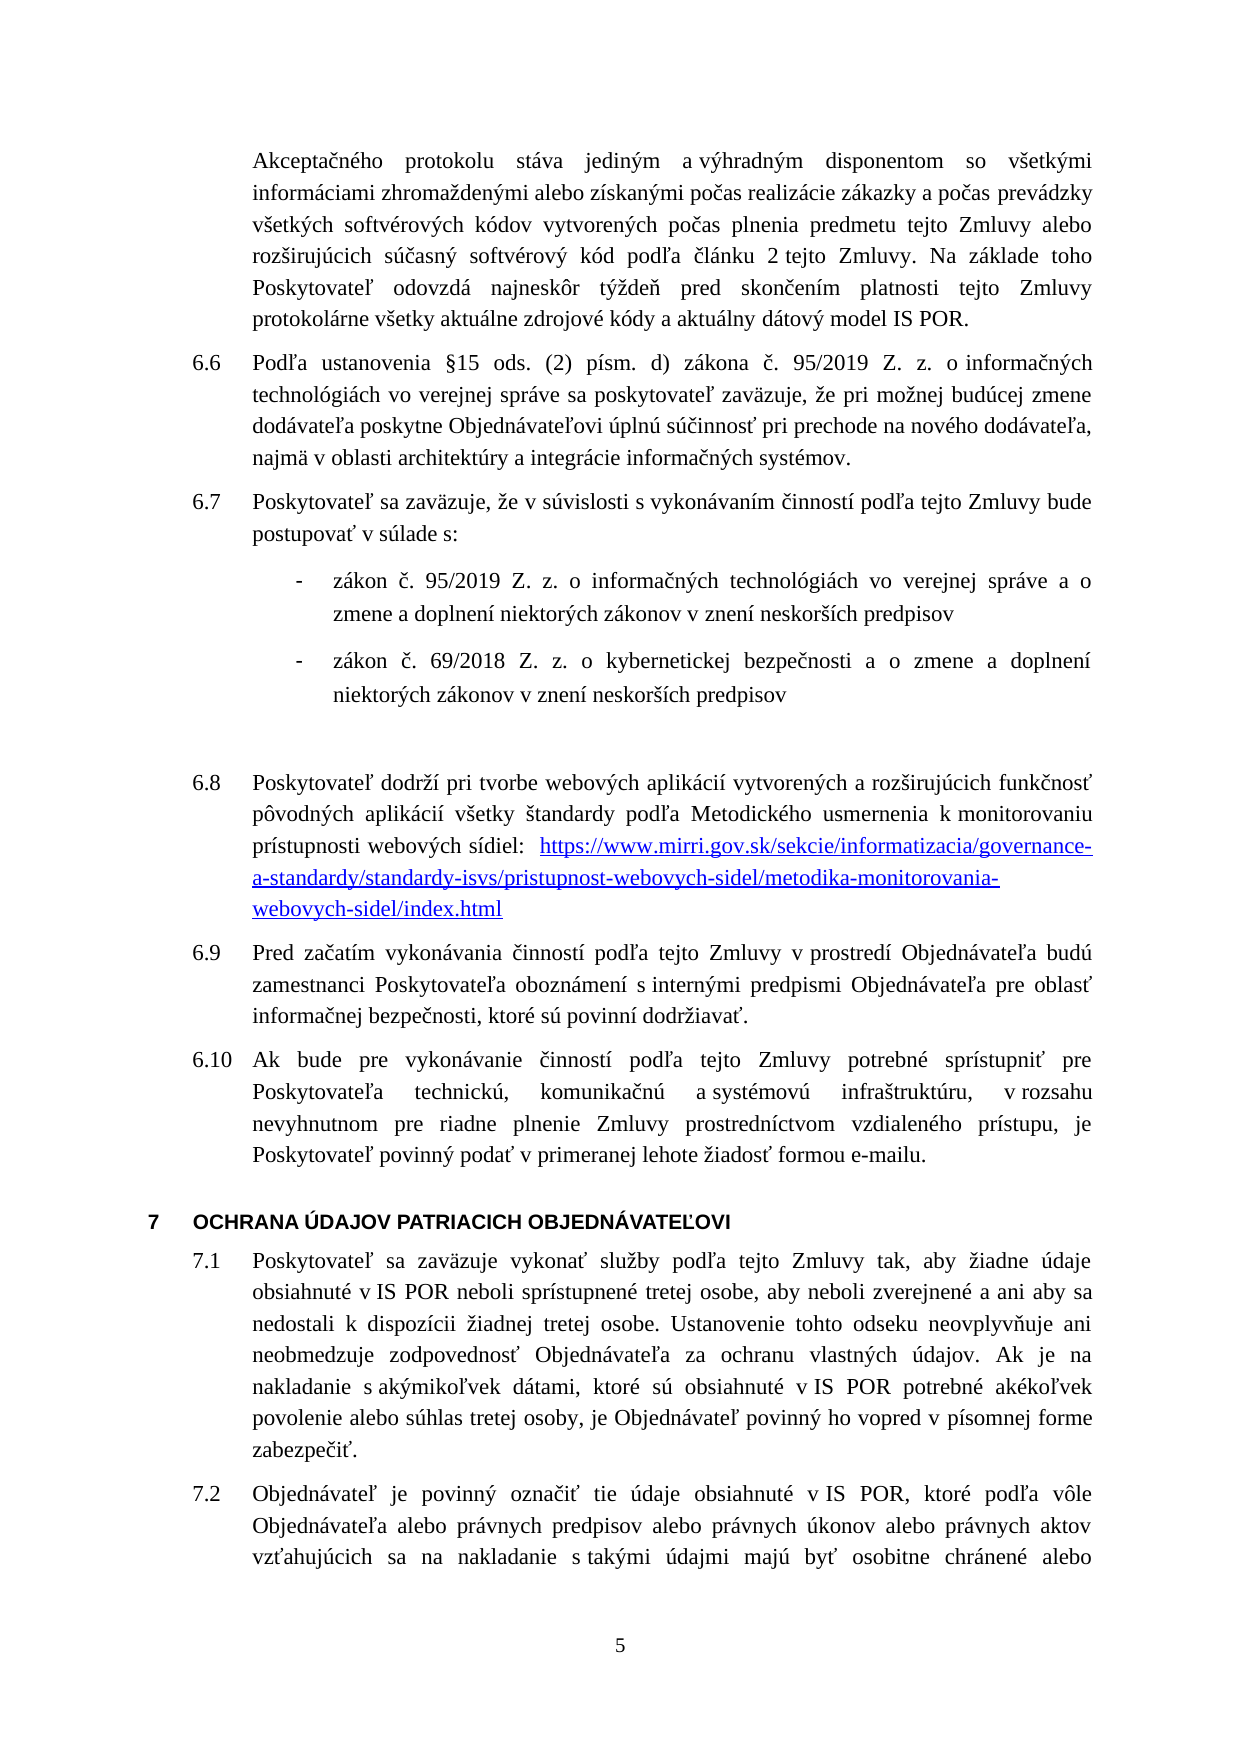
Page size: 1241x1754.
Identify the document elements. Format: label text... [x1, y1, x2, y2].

subtitle Ak bude pre vykonávanie činností podľa tejto Zmluvy potrebné sprístupniť pre Poskytovateľa technickú, komunikačnú a systémovú infraštruktúru, v rozsahu nevyhnutnom pre riadne plnenie Zmluvy prostredníctvom vzdialeného prístupu, je Poskytovateľ povinný podať v primeranej lehote žiadosť formou e-mailu. [192, 1046, 1093, 1167]
subtitle zákon č. 95/2019 Z. z. o informačných technológiách vo verejnej správe a o zmene a doplnení niektorých zákonov v znení neskorších predpisov [295, 564, 1093, 627]
subtitle Pred začatím vykonávania činností podľa tejto Zmluvy v prostredí Objednávateľa budú zamestnanci Poskytovateľa oboznámení s internými predpismi Objednávateľa pre oblasť informačnej bezpečnosti, ktoré sú povinní dodržiavať. [192, 939, 1093, 1029]
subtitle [192, 1480, 1093, 1569]
subtitle Podľa ustanovenia §15 ods. (2) písm. d) zákona č. 95/2019 Z. z. o informačných technológiách vo verejnej správe sa poskytovateľ zaväzuje, že pri možnej budúcej zmene dodávateľa poskytne Objednávateľovi úplnú súčinnosť pri prechode na nového dodávateľa, najmä v oblasti architektúry a integrácie informačných systémov. [192, 349, 1093, 471]
subtitle OCHRANA úDAJOV PATRIACICH OBJEDNáVATEľOVI [148, 1210, 1093, 1234]
subtitle Poskytovateľ sa zaväzuje vykonať služby podľa tejto Zmluvy tak, aby žiadne údaje obsiahnuté v IS POR neboli sprístupnené tretej osobe, aby neboli zverejnené a ani aby sa nedostali k dispozícii žiadnej tretej osobe. Ustanovenie tohto odseku neovplyvňuje ani neobmedzuje zodpovednosť Objednávateľa za ochranu vlastných údajov. Ak je na nakladanie s akýmikoľvek dátami, ktoré sú obsiahnuté v IS POR potrebné akékoľvek povolenie alebo súhlas tretej osoby, je Objednávateľ povinný ho vopred v písomnej forme zabezpečiť. [192, 1247, 1093, 1462]
subtitle Poskytovateľ dodrží pri tvorbe webových aplikácií vytvorených a rozširujúcich funkčnosť pôvodných aplikácií všetky štandardy podľa Metodického usmernenia k monitorovaniu prístupnosti webových sídiel: https://www.mirri.gov.sk/sekcie/informatizacia/governance-a-standardy/standardy-isvs/pristupnost-webovych-sidel/metodika-monitorovania-webovych-sidel/index.html [192, 769, 1093, 922]
subtitle Poskytovateľ sa zaväzuje, že v súvislosti s vykonávaním činností podľa tejto Zmluvy bude postupovať v súlade s: [192, 488, 1093, 546]
subtitle zákon č. 69/2018 Z. z. o kybernetickej bezpečnosti a o zmene a doplnení niektorých zákonov v znení neskorších predpisov [295, 644, 1093, 707]
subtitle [192, 148, 1093, 332]
